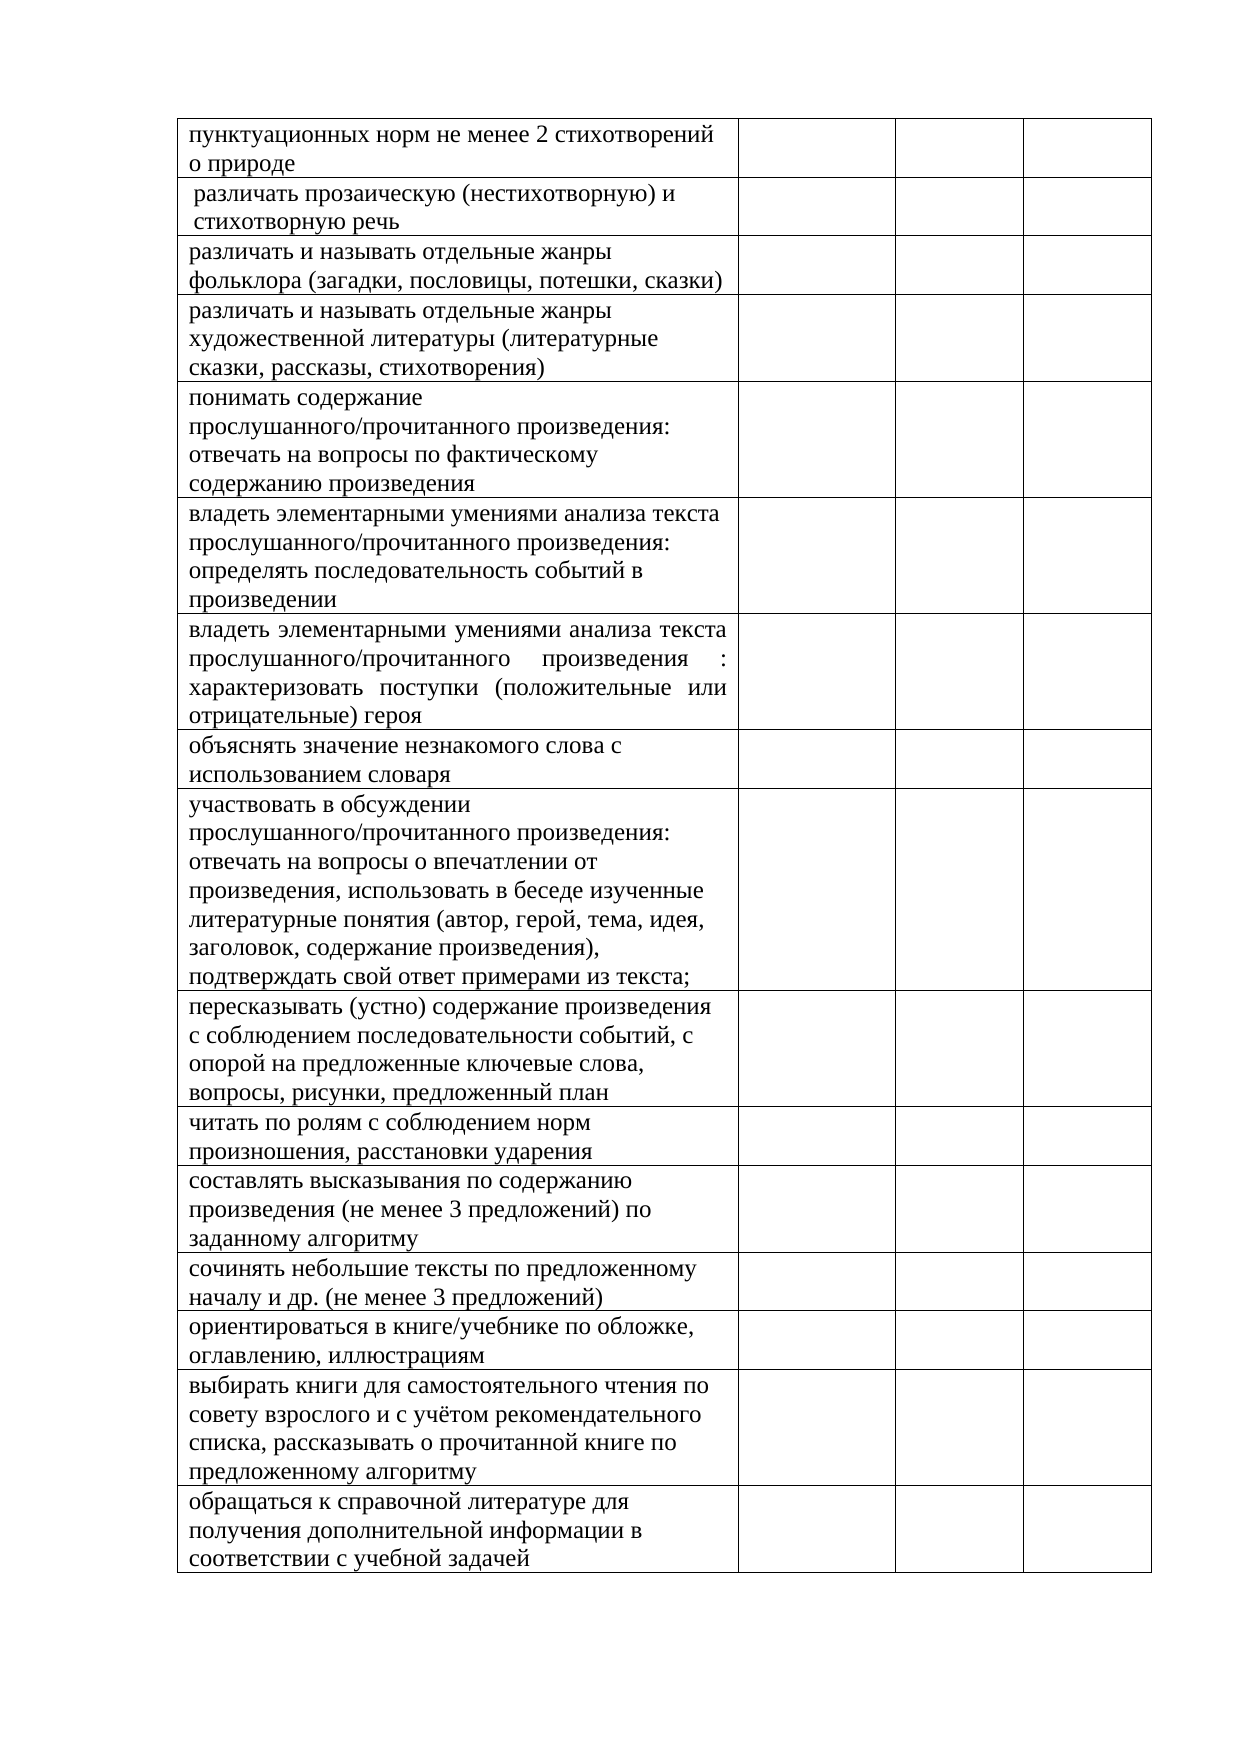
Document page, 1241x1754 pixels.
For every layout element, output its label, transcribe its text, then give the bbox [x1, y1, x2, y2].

table_cell [896, 1166, 1023, 1252]
table_cell владеть элементарными умениями анализа текста прослушанного/прочитанного произведения : характеризовать поступки (положительные или отрицательные) героя [178, 614, 738, 729]
table_cell понимать содержание прослушанного/прочитанного произведения: отвечать на вопросы по фактическому содержанию произведения [178, 382, 738, 497]
table_cell [896, 236, 1023, 294]
table_cell [739, 789, 895, 990]
table_cell [1024, 789, 1151, 990]
table_cell [896, 991, 1023, 1106]
table_cell [1024, 1370, 1151, 1485]
table_cell [1024, 991, 1151, 1106]
table_cell [896, 178, 1023, 235]
table_cell [896, 295, 1023, 381]
table_cell [1024, 498, 1151, 613]
table_cell [739, 498, 895, 613]
table_cell [739, 730, 895, 788]
table_cell [896, 1107, 1023, 1164]
table_cell [1024, 1311, 1151, 1369]
table_cell [739, 178, 895, 235]
table_cell [896, 1486, 1023, 1572]
table_cell [1024, 382, 1151, 497]
table_cell [1024, 236, 1151, 294]
table_cell [739, 295, 895, 381]
table_cell [896, 789, 1023, 990]
table_cell различать и называть отдельные жанры художественной литературы (литературные сказки, рассказы, стихотворения) [178, 295, 738, 381]
table_cell [896, 382, 1023, 497]
table_cell выбирать книги для самостоятельного чтения по совету взрослого и с учётом рекомендательного списка, рассказывать о прочитанной книге по предложенному алгоритму [178, 1370, 738, 1485]
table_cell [178, 119, 738, 177]
table_cell [739, 1166, 895, 1252]
table_cell [1024, 119, 1151, 177]
table_cell [739, 1370, 895, 1485]
table_cell [1024, 1166, 1151, 1252]
table_cell [739, 1486, 895, 1572]
table_cell [1024, 295, 1151, 381]
table_cell [896, 1253, 1023, 1310]
table_cell [1024, 1107, 1151, 1164]
table_cell ориентироваться в книге/учебнике по обложке, оглавлению, иллюстрациям [178, 1311, 738, 1369]
table_cell пересказывать (устно) содержание произведения с соблюдением последовательности событий, с опорой на предложенные ключевые слова, вопросы, рисунки, предложенный план [178, 991, 738, 1106]
table_cell [739, 1107, 895, 1164]
table_cell [739, 991, 895, 1106]
table_cell участвовать в обсуждении прослушанного/прочитанного произведения: отвечать на вопросы о впечатлении от произведения, использовать в беседе изученные литературные понятия (автор, герой, тема, идея, заголовок, содержание произведения), подтверждать свой ответ примерами из текста; [178, 789, 738, 990]
table_cell различать прозаическую (нестихотворную) и стихотворную речь [178, 178, 738, 235]
table_cell сочинять небольшие тексты по предложенному началу и др. (не менее 3 предложений) [178, 1253, 738, 1310]
table_cell [896, 1370, 1023, 1485]
table_cell [1024, 730, 1151, 788]
table_cell [896, 614, 1023, 729]
table_cell обращаться к справочной литературе для получения дополнительной информации в соответствии с учебной задачей [178, 1486, 738, 1572]
table_cell [1024, 1253, 1151, 1310]
table_cell [896, 119, 1023, 177]
table_cell [739, 1253, 895, 1310]
table_cell [739, 1311, 895, 1369]
table_cell [739, 614, 895, 729]
table_cell различать и называть отдельные жанры фольклора (загадки, пословицы, потешки, сказки) [178, 236, 738, 294]
table_cell объяснять значение незнакомого слова с использованием словаря [178, 730, 738, 788]
table_cell читать по ролям с соблюдением норм произношения, расстановки ударения [178, 1107, 738, 1164]
table_cell [1024, 614, 1151, 729]
table_cell [896, 498, 1023, 613]
table_cell [1024, 178, 1151, 235]
table_cell [896, 1311, 1023, 1369]
table_cell [739, 119, 895, 177]
table_cell [739, 382, 895, 497]
table_cell владеть элементарными умениями анализа текста прослушанного/прочитанного произведения: определять последовательность событий в произведении [178, 498, 738, 613]
table_cell [896, 730, 1023, 788]
table_cell составлять высказывания по содержанию произведения (не менее 3 предложений) по заданному алгоритму [178, 1166, 738, 1252]
table_cell [739, 236, 895, 294]
table_cell [1024, 1486, 1151, 1572]
